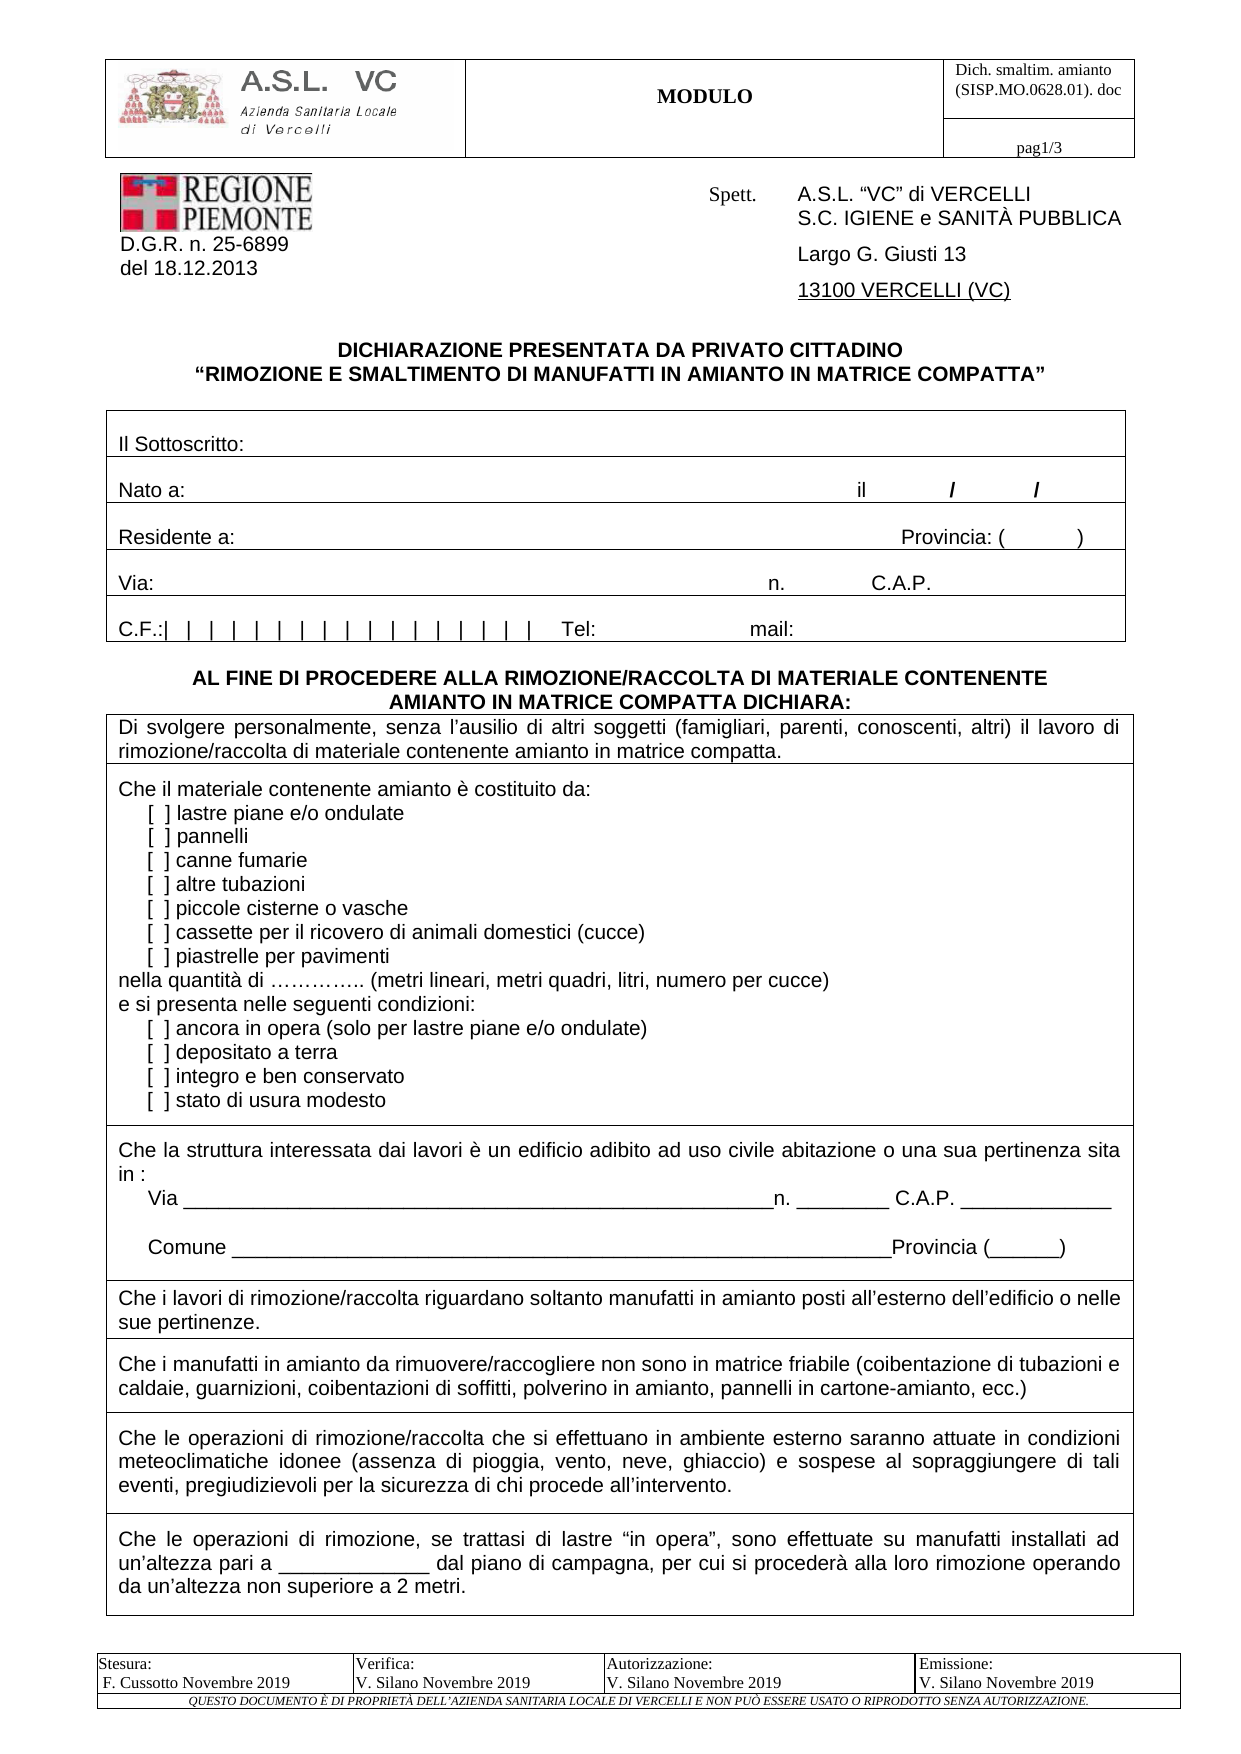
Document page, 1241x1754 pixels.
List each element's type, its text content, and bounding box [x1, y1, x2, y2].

text AMIANTO IN MATRICE COMPATTA DICHIARA: [118, 690, 1122, 714]
table_cell Che i lavori di rimozione/raccolta riguardano soltanto manufatti in amianto posti all’esterno dell’edificio o nelle sue pertinenze. [107, 1281, 1133, 1338]
table_header Di svolgere personalmente, senza l’ausilio di altri soggetti (famigliari, parenti, conoscenti, altri) il lavoro di rimozione/raccolta di materiale contenente amianto in matrice compatta. [107, 715, 1133, 763]
table_cell Che le operazioni di rimozione, se trattasi di lastre “in opera”, sono effettuate su manufatti installati ad un’altezza pari a _____________ dal piano di campagna, per cui si procederà alla loro rimozione operando da un’altezza non superiore a 2 metri. [107, 1514, 1133, 1615]
text 13100 VERCELLI (VC) [118, 278, 1122, 302]
text S.C. IGIENE e SANITÀ PUBBLICA [313, 206, 1122, 230]
table_cell Residente a: Provincia: ( ) [107, 503, 1125, 548]
table_cell C.F.:| | | | | | | | | | | | | | | | | Tel: mail: [107, 596, 1125, 641]
text Largo G. Giusti 13 [118, 242, 1122, 266]
text “RIMOZIONE E SMALTIMENTO DI MANUFATTI IN AMIANTO IN MATRICE COMPATTA” [118, 362, 1122, 386]
table_cell Che la struttura interessata dai lavori è un edificio adibito ad uso civile abitazione o una sua pertinenza sita in : Via ___________________________________________________n. ________ C.A.P. _____________ Comune _________________________________________________________Provincia (______) [107, 1126, 1133, 1280]
table_cell Che il materiale contenente amianto è costituito da: [ ] lastre piane e/o ondulate [ ] pannelli [ ] canne fumarie [ ] altre tubazioni [ ] piccole cisterne o vasche [ ] cassette per il ricovero di animali domestici (cucce) [ ] piastrelle per pavimenti nella quantità di ………….. (metri lineari, metri quadri, litri, numero per cucce) e si presenta nelle seguenti condizioni: [ ] ancora in opera (solo per lastre piane e/o ondulate) [ ] depositato a terra [ ] integro e ben conservato [ ] stato di usura modesto [107, 764, 1133, 1124]
text Spett. A.S.L. “VC” di VERCELLI [313, 182, 1122, 206]
table_cell Che i manufatti in amianto da rimuovere/raccogliere non sono in matrice friabile (coibentazione di tubazioni e caldaie, guarnizioni, coibentazioni di soffitti, polverino in amianto, pannelli in cartone-amianto, ecc.) [107, 1339, 1133, 1412]
text AL FINE DI PROCEDERE ALLA RIMOZIONE/RACCOLTA DI MATERIALE CONTENENTE [118, 666, 1122, 690]
table_cell Che le operazioni di rimozione/raccolta che si effettuano in ambiente esterno saranno attuate in condizioni meteoclimatiche idonee (assenza di pioggia, vento, neve, ghiaccio) e sospese al sopraggiungere di tali eventi, pregiudizievoli per la sicurezza di chi procede all’intervento. [107, 1413, 1133, 1513]
table_header Il Sottoscritto: [107, 411, 1125, 456]
table_cell Via: n. C.A.P. [107, 550, 1125, 595]
table_cell Nato a: il / / [107, 457, 1125, 502]
text DICHIARAZIONE PRESENTATA DA PRIVATO CITTADINO [118, 338, 1122, 362]
